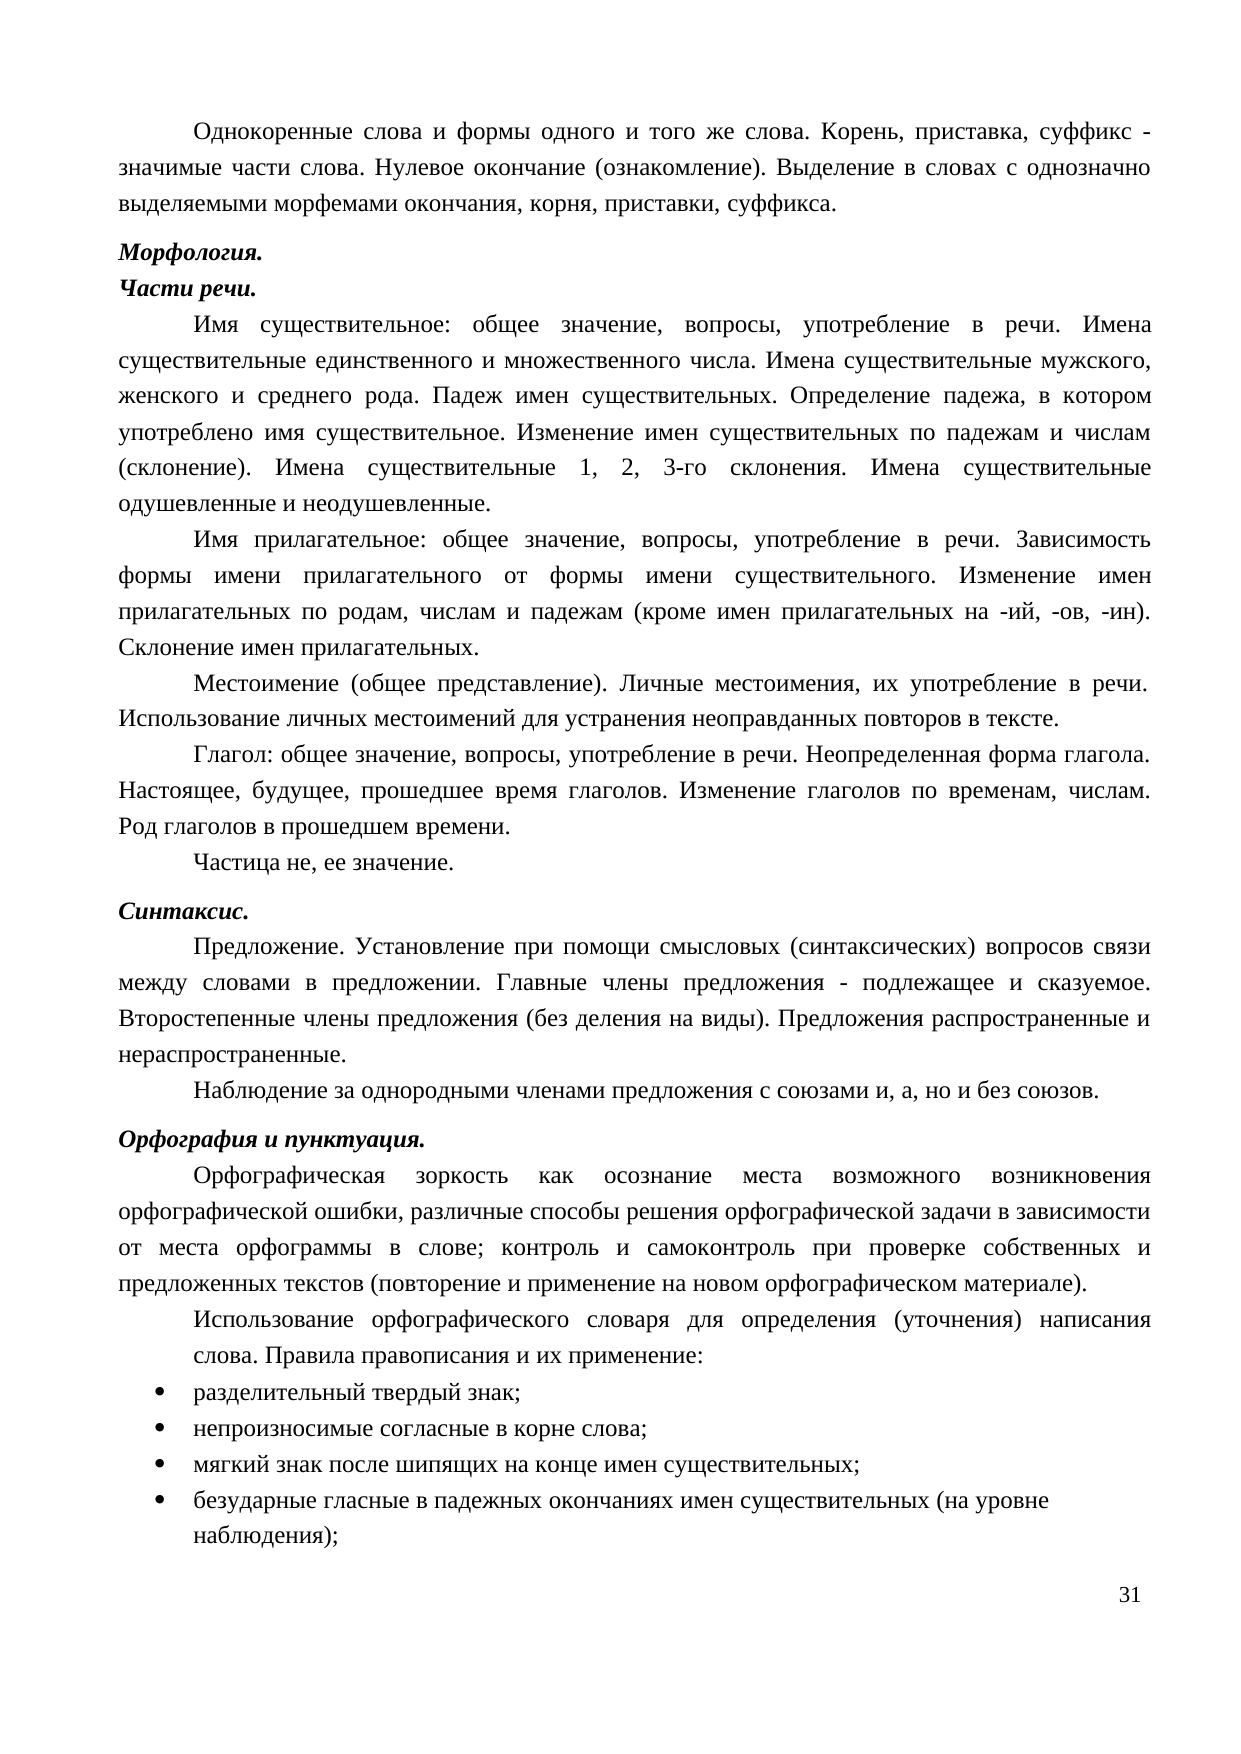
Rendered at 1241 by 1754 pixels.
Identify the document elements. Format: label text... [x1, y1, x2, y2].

subtitle Морфология. Части речи. [118, 237, 264, 302]
text Однокоренные слова и формы одного и того же слова. Корень, приставка, суффикс - значимые части слова. Нулевое окончание (ознакомление). Выделение в словах с однозначно выделяемыми морфемами окончания, корня, приставки, суффикса. [118, 116, 1152, 216]
text Местоимение (общее представление). Личные местоимения, их употребление в речи. [193, 668, 1196, 697]
text Наблюдение за однородными членами предложения с союзами и, а, но и без союзов. [193, 1076, 1196, 1104]
list разделительный твердый знак; [155, 1376, 1196, 1406]
subtitle Орфография и пунктуация. [118, 1124, 1196, 1153]
subtitle Синтаксис. [118, 896, 1196, 925]
text Использование орфографического словаря для определения (уточнения) написания слова. Правила правописания и их применение: [193, 1304, 1151, 1368]
list мягкий знак после шипящих на конце имен существительных; [155, 1449, 1196, 1478]
text Орфографическая зоркость как осознание места возможного возникновения орфографической ошибки, различные способы решения орфографической задачи в зависимости от места орфограммы в слове; контроль и самоконтроль при проверке собственных и предложенных текстов (повторение и применение на новом орфографическом материале). [118, 1160, 1151, 1297]
text Имя существительное: общее значение, вопросы, употребление в речи. Имена существительные единственного и множественного числа. Имена существительные мужского, женского и среднего рода. Падеж имен существительных. Определение падежа, в котором употреблено имя существительное. Изменение имен существительных по падежам и числам (склонение). Имена существительные 1, 2, 3-го склонения. Имена существительные одушевленные и неодушевленные. [118, 309, 1152, 517]
text Предложение. Установление при помощи смысловых (синтаксических) вопросов связи между словами в предложении. Главные члены предложения - подлежащее и сказуемое. Второстепенные члены предложения (без деления на виды). Предложения распространенные и нераспространенные. [118, 931, 1151, 1068]
list непроизносимые согласные в корне слова; [155, 1413, 1196, 1442]
text Использование личных местоимений для устранения неоправданных повторов в тексте. [118, 703, 1196, 732]
list безударные гласные в падежных окончаниях имен существительных (на уровне наблюдения); [155, 1485, 1151, 1549]
text Частица не, ее значение. [193, 847, 1196, 876]
text Глагол: общее значение, вопросы, употребление в речи. Неопределенная форма глагола. Настоящее, будущее, прошедшее время глаголов. Изменение глаголов по временам, числам. Род глаголов в прошедшем времени. [118, 739, 1151, 840]
text Имя прилагательное: общее значение, вопросы, употребление в речи. Зависимость формы имени прилагательного от формы имени существительного. Изменение имен прилагательных по родам, числам и падежам (кроме имен прилагательных на -ий, -ов, -ин). Склонение имен прилагательных. [118, 524, 1151, 661]
